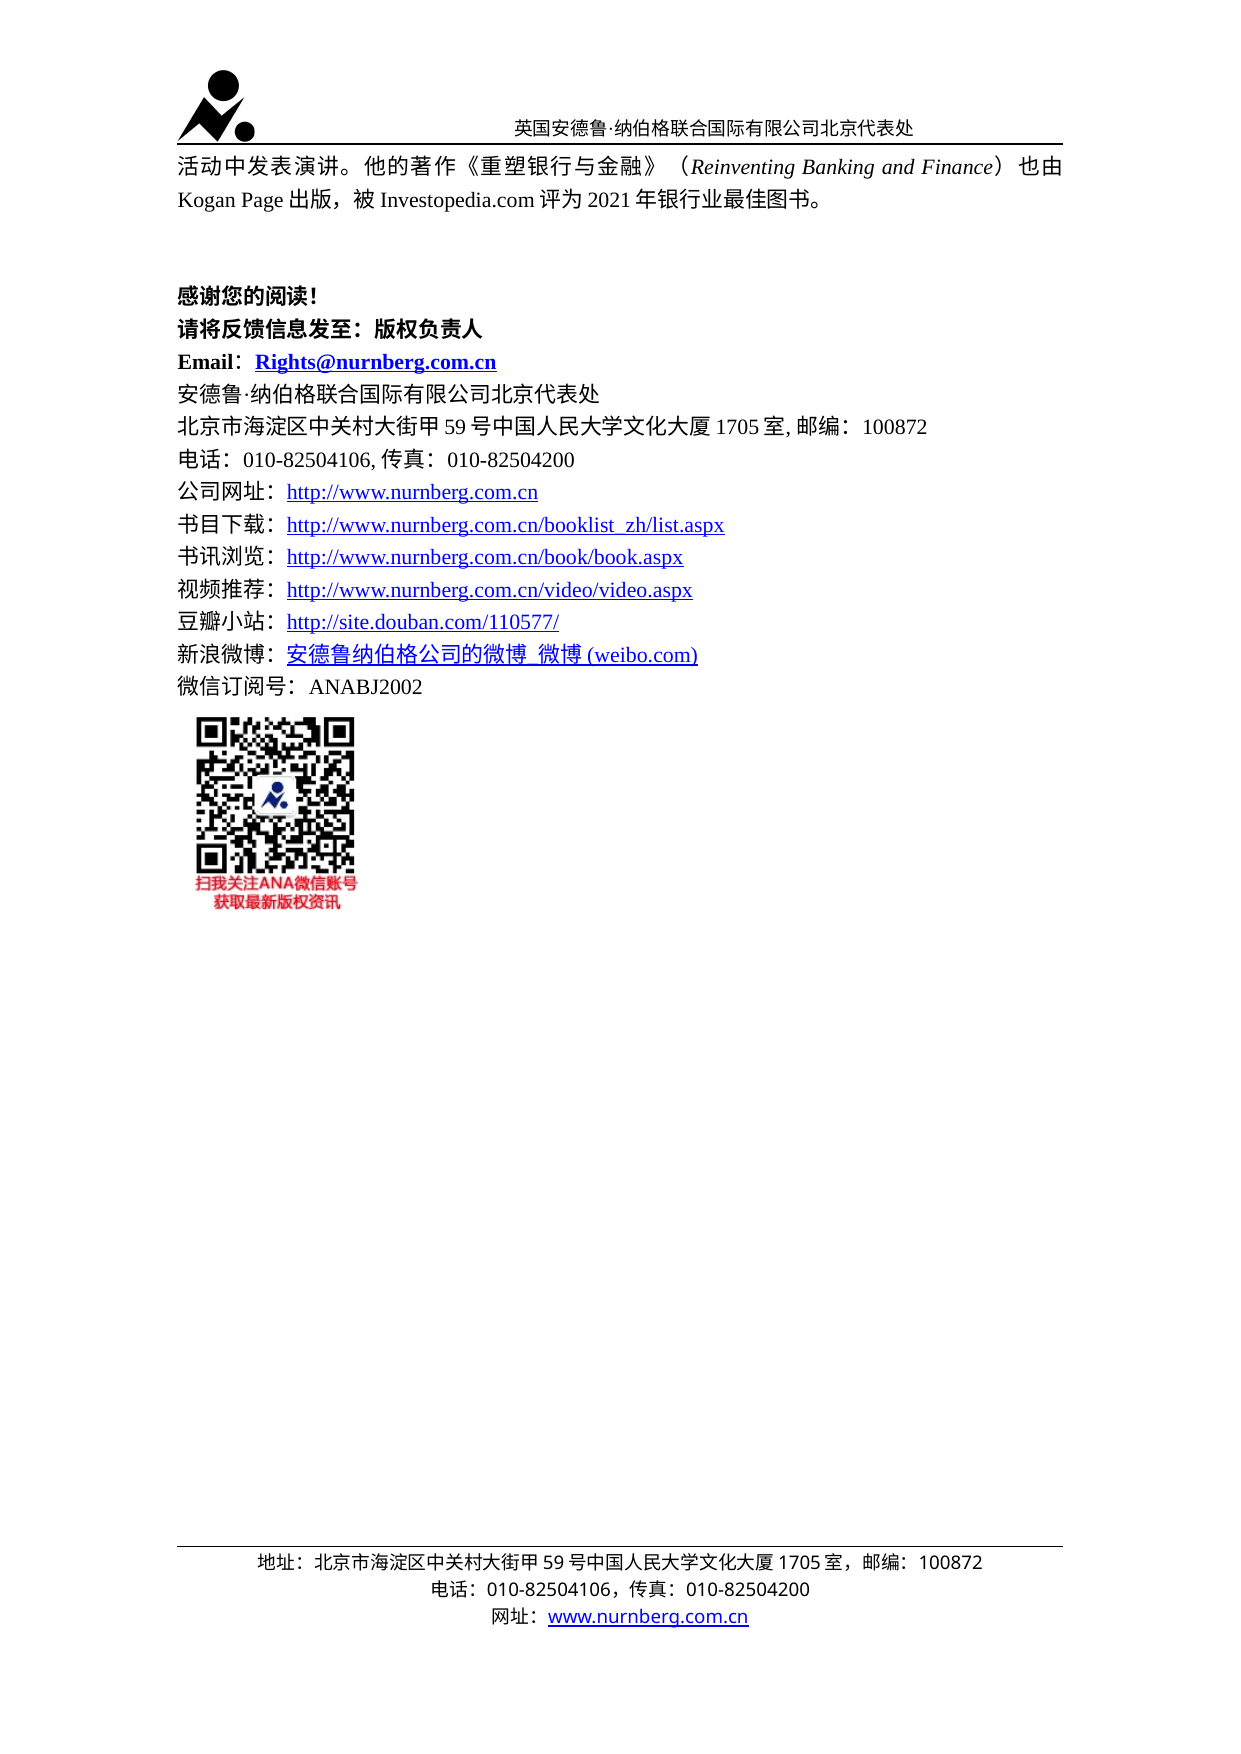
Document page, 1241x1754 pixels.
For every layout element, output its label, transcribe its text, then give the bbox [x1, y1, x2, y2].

text Email：Rights@nurnberg.com.cn [177, 344, 1063, 376]
text 微信订阅号：ANABJ2002 [177, 669, 1063, 701]
text 请将反馈信息发至：版权负责人 [177, 311, 1063, 344]
picture [177, 70, 255, 142]
text 北京市海淀区中关村大街甲59号中国人民大学文化大厦1705室, 邮编：100872 [177, 409, 1063, 441]
text 书讯浏览：http://www.nurnberg.com.cn/book/book.aspx [177, 539, 1063, 571]
text 公司网址：http://www.nurnberg.com.cn [177, 474, 1063, 506]
text 电话：010-82504106, 传真：010-82504200 [177, 441, 1063, 474]
picture [177, 701, 374, 915]
text 书目下载：http://www.nurnberg.com.cn/booklist_zh/list.aspx [177, 506, 1063, 539]
text 感谢您的阅读！ [177, 279, 1063, 311]
text 新浪微博：安德鲁纳伯格公司的微博_微博 (weibo.com) [177, 636, 1063, 669]
text 安德鲁·纳伯格联合国际有限公司北京代表处 [177, 376, 1063, 409]
text 视频推荐：http://www.nurnberg.com.cn/video/video.aspx [177, 571, 1063, 604]
text 豆瓣小站：http://site.douban.com/110577/ [177, 604, 1063, 636]
